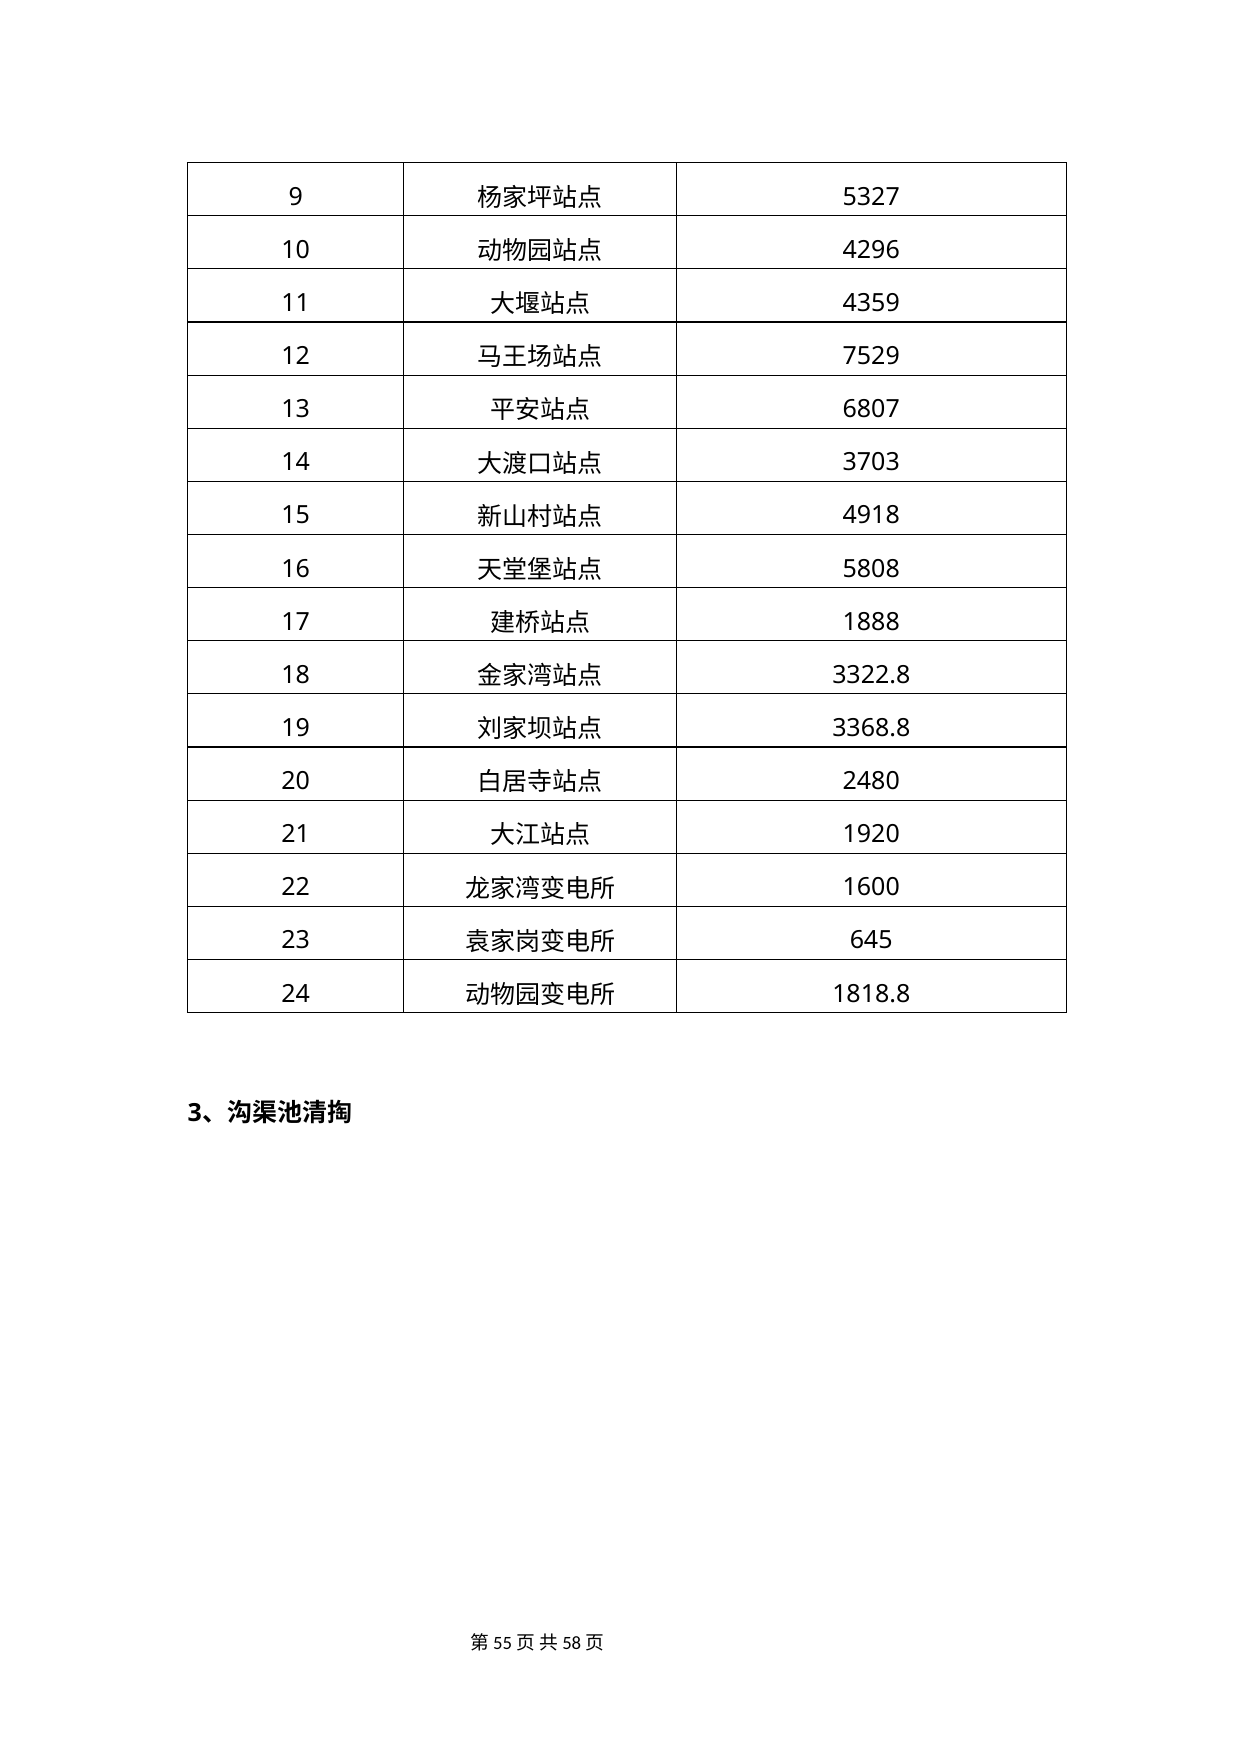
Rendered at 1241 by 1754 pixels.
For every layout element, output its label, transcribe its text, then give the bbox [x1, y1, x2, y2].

table_cell 7529 [677, 323, 1066, 374]
table_cell 24 [188, 960, 403, 1012]
table_cell 1888 [677, 588, 1066, 640]
table_cell 天堂堡站点 [404, 535, 676, 587]
table_cell 21 [188, 801, 403, 853]
table_cell 袁家岗变电所 [404, 907, 676, 959]
table_cell 4296 [677, 216, 1066, 268]
table_cell 白居寺站点 [404, 748, 676, 799]
table_cell 3703 [677, 429, 1066, 481]
table_cell 19 [188, 694, 403, 746]
table_cell 10 [188, 216, 403, 268]
table_cell 1920 [677, 801, 1066, 853]
table_cell 3368.8 [677, 694, 1066, 746]
table_cell 11 [188, 269, 403, 321]
table_cell 18 [188, 641, 403, 693]
table_cell 新山村站点 [404, 482, 676, 534]
table_cell 龙家湾变电所 [404, 854, 676, 906]
table_cell 12 [188, 323, 403, 374]
table_cell 22 [188, 854, 403, 906]
table_cell 23 [188, 907, 403, 959]
table_cell 1818.8 [677, 960, 1066, 1012]
table_cell 9 [188, 163, 403, 215]
table_cell 4918 [677, 482, 1066, 534]
table_cell 动物园站点 [404, 216, 676, 268]
table_cell 大堰站点 [404, 269, 676, 321]
table_cell 3322.8 [677, 641, 1066, 693]
table_cell 马王场站点 [404, 323, 676, 374]
table_cell 刘家坝站点 [404, 694, 676, 746]
table_cell 15 [188, 482, 403, 534]
table_cell 14 [188, 429, 403, 481]
table_cell 17 [188, 588, 403, 640]
table_cell 5327 [677, 163, 1066, 215]
table_cell 13 [188, 376, 403, 428]
table_cell 平安站点 [404, 376, 676, 428]
table_cell 6807 [677, 376, 1066, 428]
table_cell 20 [188, 748, 403, 799]
table_cell 645 [677, 907, 1066, 959]
table_cell 动物园变电所 [404, 960, 676, 1012]
table_cell 大江站点 [404, 801, 676, 853]
table_cell 大渡口站点 [404, 429, 676, 481]
table_cell 建桥站点 [404, 588, 676, 640]
table_cell 杨家坪站点 [404, 163, 676, 215]
table_cell 4359 [677, 269, 1066, 321]
table_cell 1600 [677, 854, 1066, 906]
table_cell 5808 [677, 535, 1066, 587]
table_cell 2480 [677, 748, 1066, 799]
list 3、沟渠池清掏 [187, 1078, 1053, 1143]
table_cell 金家湾站点 [404, 641, 676, 693]
table_cell 16 [188, 535, 403, 587]
